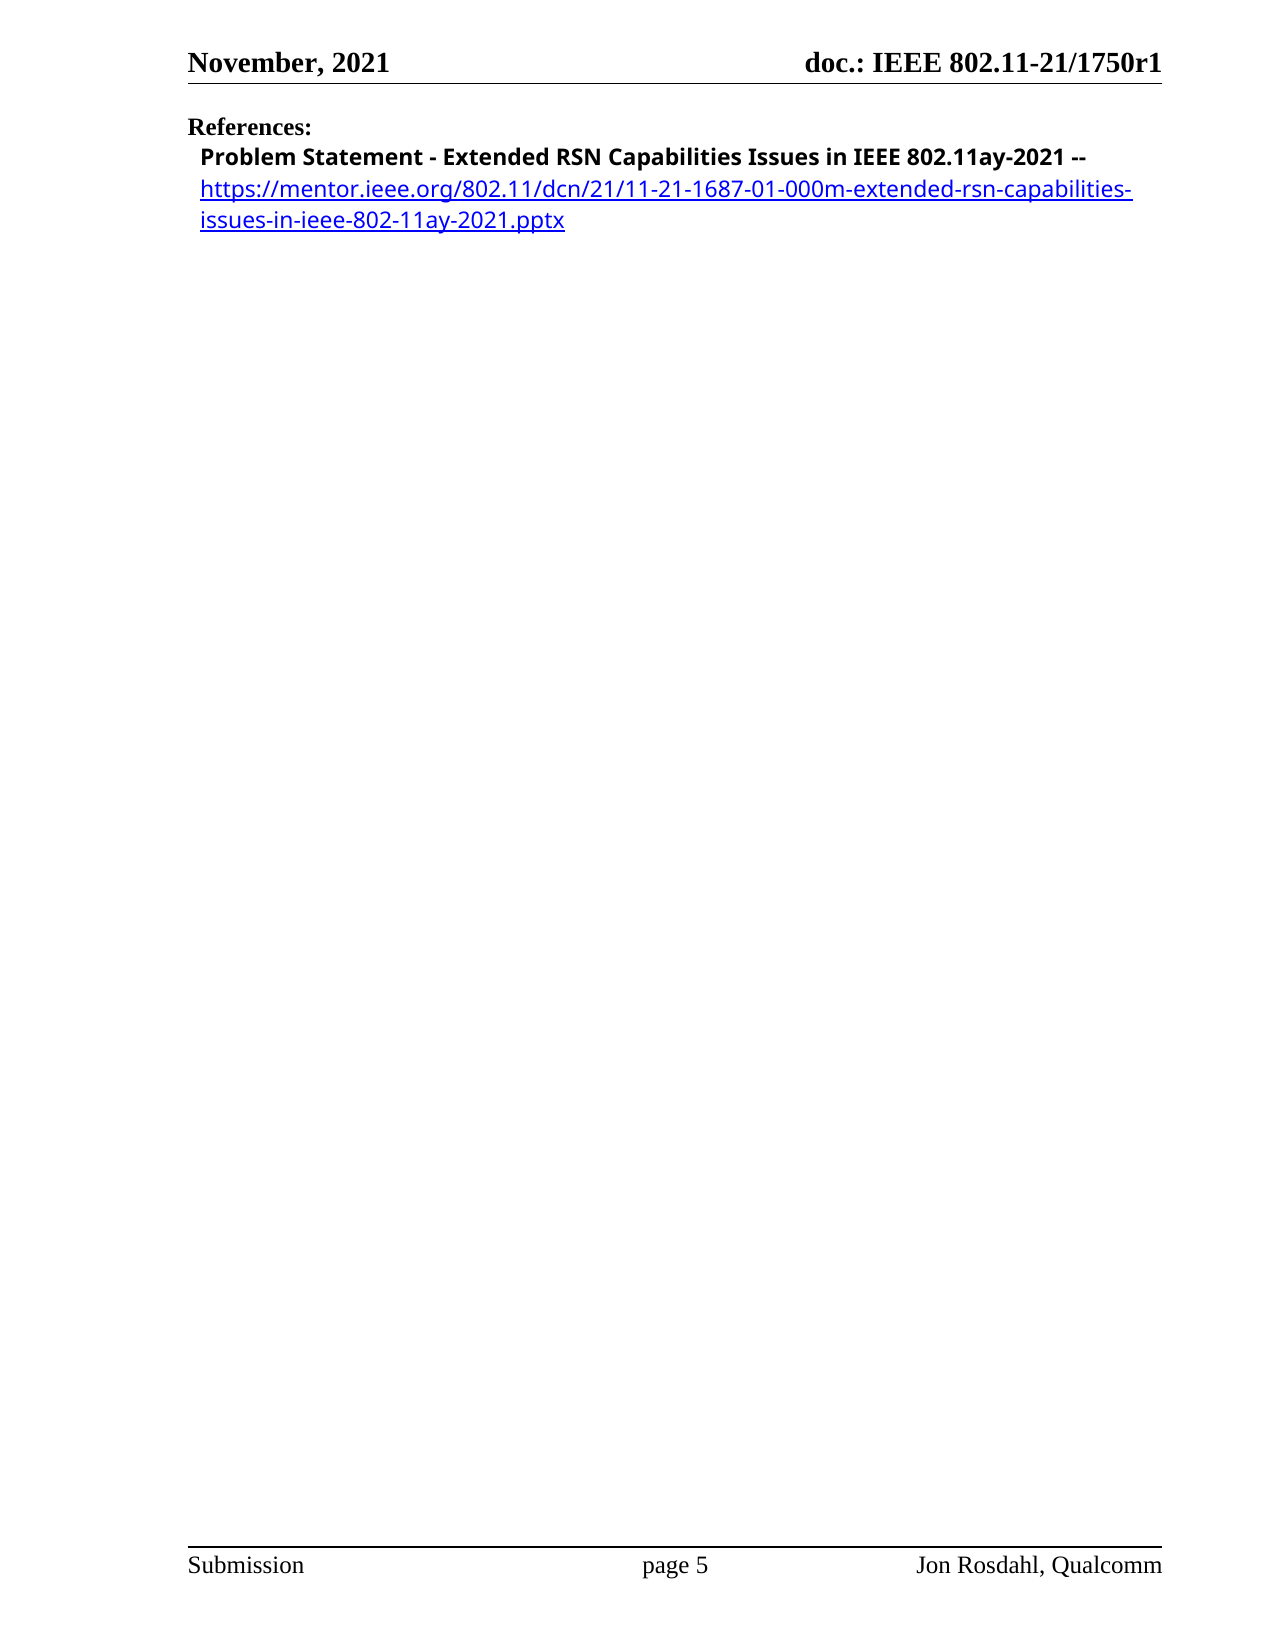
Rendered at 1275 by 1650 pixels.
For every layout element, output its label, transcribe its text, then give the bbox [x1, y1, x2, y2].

text References: [187, 112, 1162, 141]
text Problem Statement - Extended RSN Capabilities Issues in IEEE 802.11ay-2021 -- https://mentor.ieee.org/802.11/dcn/21/11-21-1687-01-000m-extended-rsn-capabilities-issues-in-ieee-802-11ay-2021.pptx [200, 141, 1162, 235]
